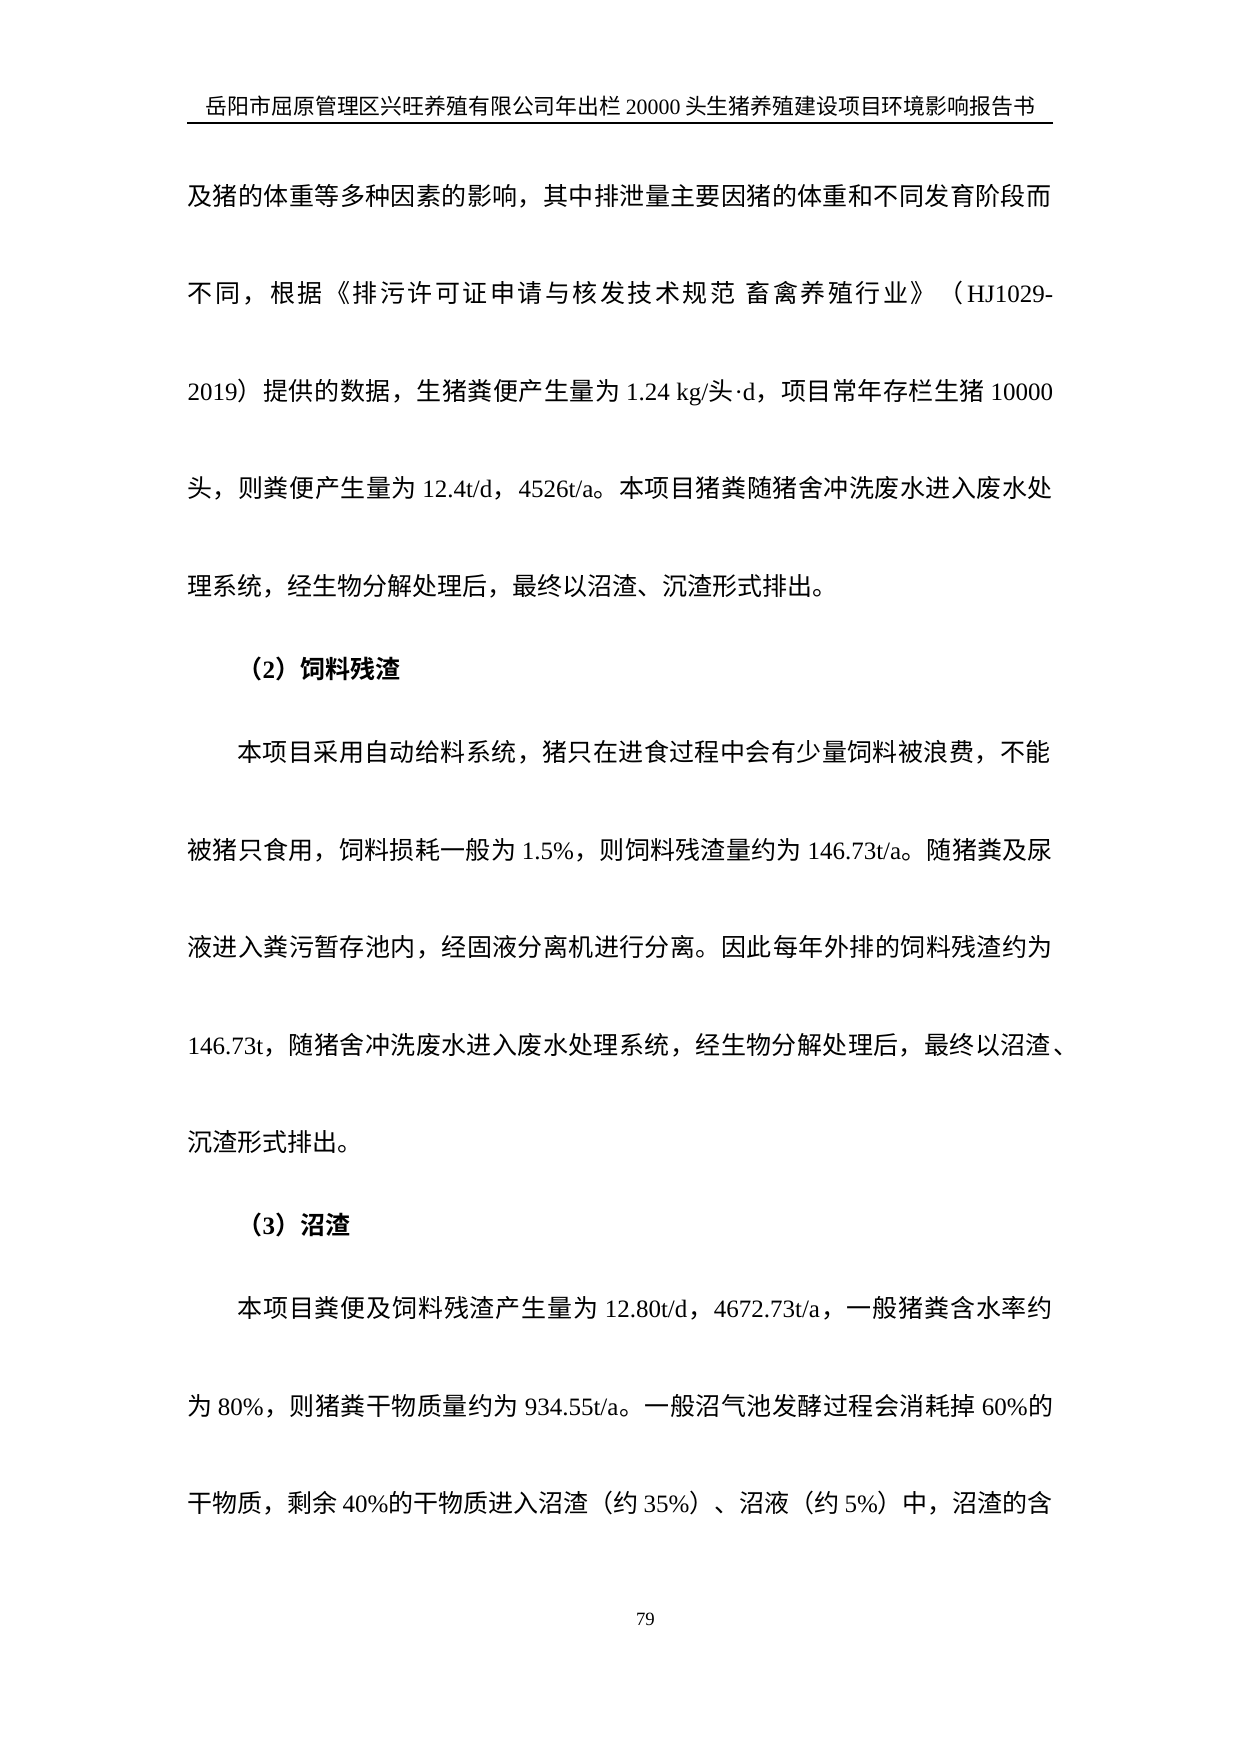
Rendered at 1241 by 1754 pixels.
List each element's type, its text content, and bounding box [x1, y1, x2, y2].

text 本项目采用自动给料系统，猪只在进食过程中会有少量饲料被浪费，不能被猪只食用，饲料损耗一般为1.5%，则饲料残渣量约为146.73t/a。随猪粪及尿液进入粪污暂存池内，经固液分离机进行分离。因此每年外排的饲料残渣约为146.73t，随猪舍冲洗废水进入废水处理系统，经生物分解处理后，最终以沼渣、沉渣形式排出。 [187, 718, 1053, 1173]
text （3）沼渣 [187, 1191, 1053, 1256]
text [187, 1274, 1053, 1534]
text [187, 162, 1053, 617]
text （2）饲料残渣 [187, 635, 1053, 700]
